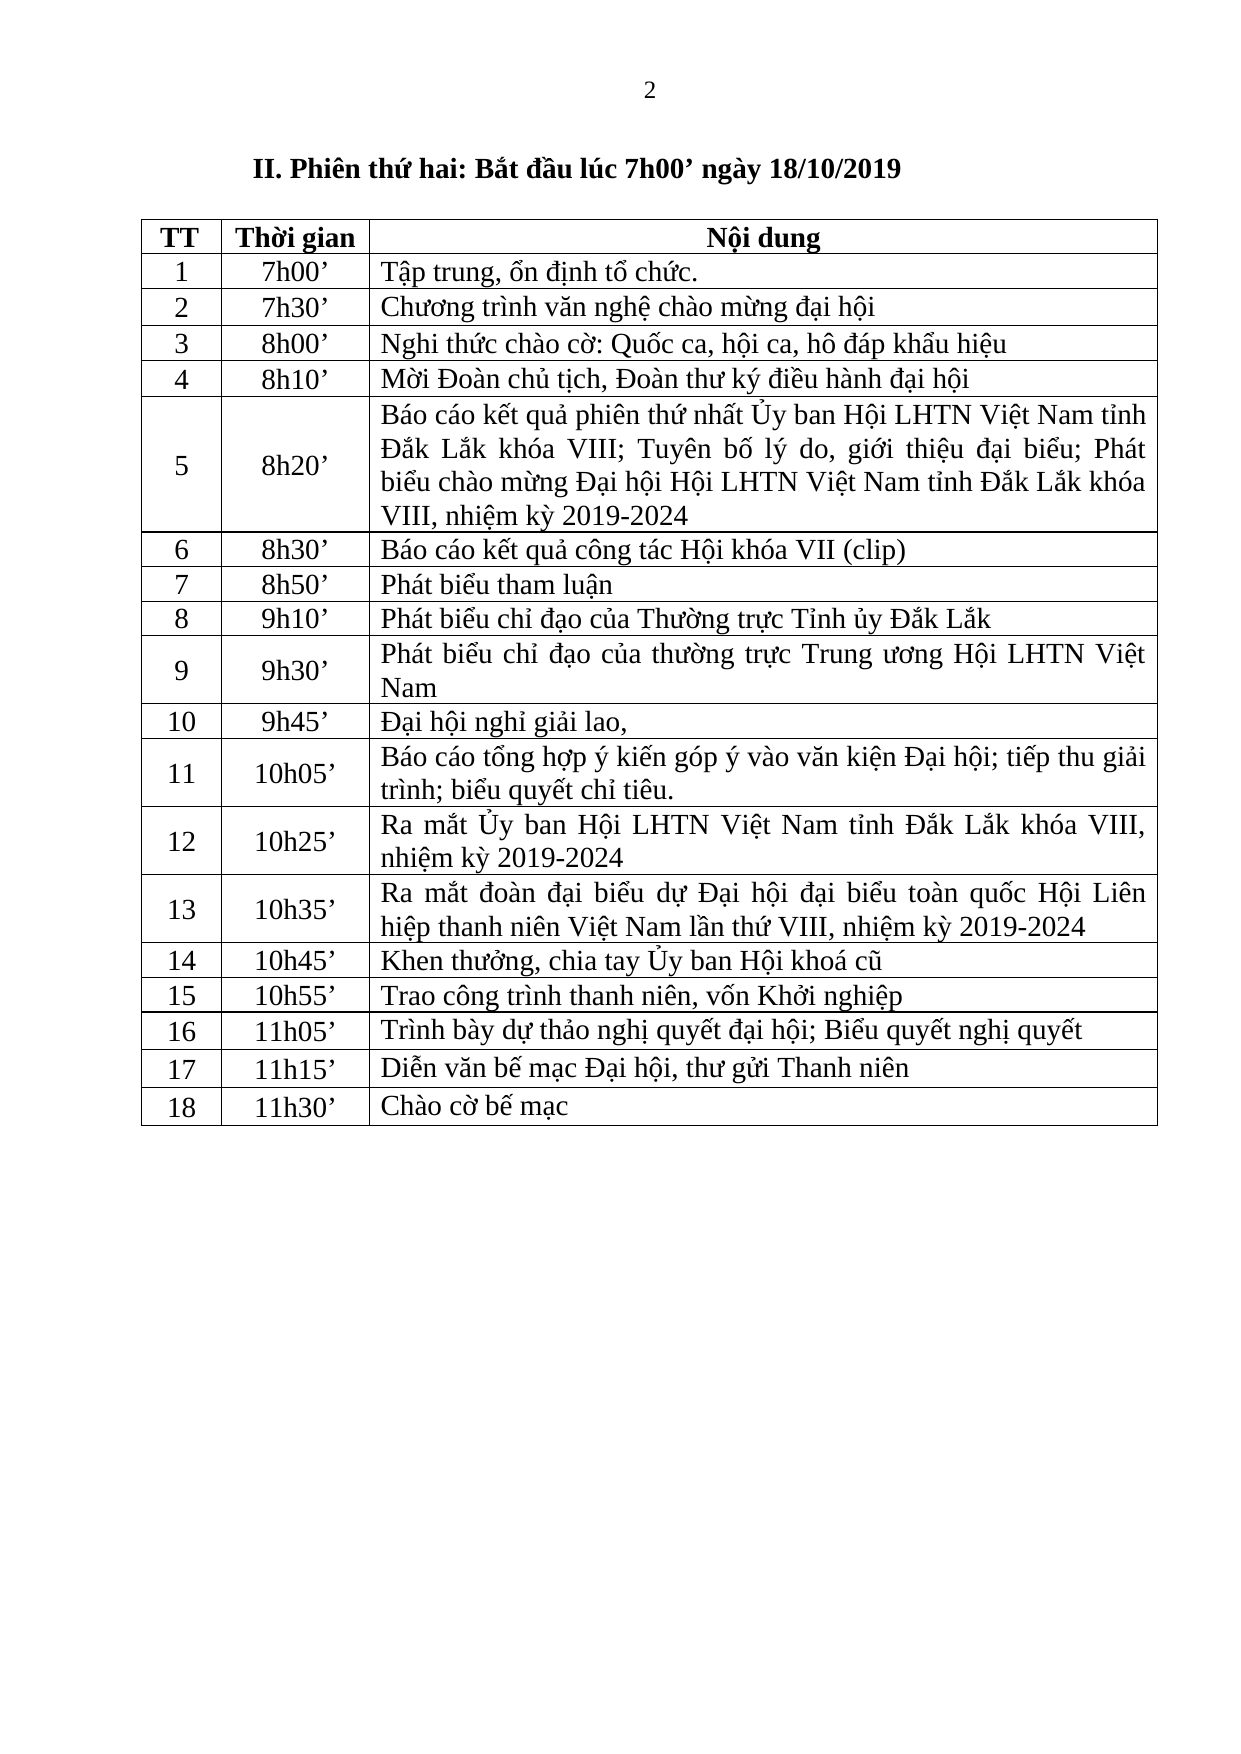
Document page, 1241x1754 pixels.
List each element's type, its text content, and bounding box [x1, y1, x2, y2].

table_cell 1 [142, 254, 221, 288]
table_cell 9h10’ [222, 602, 369, 635]
table_cell 15 [142, 978, 221, 1011]
table_cell Phát biểu chỉ đạo của thường trực Trung ương Hội LHTN Việt Nam [370, 636, 1157, 703]
table_cell 9h30’ [222, 636, 369, 703]
table_cell 10h35’ [222, 875, 369, 942]
table_cell Báo cáo kết quả phiên thứ nhất Ủy ban Hội LHTN Việt Nam tỉnh Đắk Lắk khóa VIII; Tuyên bố lý do, giới thiệu đại biểu; Phát biểu chào mừng Đại hội Hội LHTN Việt Nam tỉnh Đắk Lắk khóa VIII, nhiệm kỳ 2019-2024 [370, 397, 1157, 531]
table_cell 14 [142, 943, 221, 977]
table_cell 8h30’ [222, 533, 369, 566]
table_cell 10h45’ [222, 943, 369, 977]
table_cell 11 [142, 739, 221, 806]
table_cell Đại hội nghỉ giải lao, [370, 704, 1157, 738]
table_cell 8h00’ [222, 326, 369, 360]
table_cell Mời Đoàn chủ tịch, Đoàn thư ký điều hành đại hội [370, 361, 1157, 396]
table_cell 4 [142, 361, 221, 396]
table_cell Trình bày dự thảo nghị quyết đại hội; Biểu quyết nghị quyết [370, 1013, 1157, 1049]
table_cell Báo cáo tổng hợp ý kiến góp ý vào văn kiện Đại hội; tiếp thu giải trình; biểu quyết chỉ tiêu. [370, 739, 1157, 806]
table_cell 11h05’ [222, 1013, 369, 1049]
table_cell 8 [142, 602, 221, 635]
table_cell 7h00’ [222, 254, 369, 288]
table_header Thời gian [222, 220, 369, 253]
table_cell 8h20’ [222, 397, 369, 531]
table_cell Tập trung, ổn định tổ chức. [370, 254, 1157, 288]
table_cell Khen thưởng, chia tay Ủy ban Hội khoá cũ [370, 943, 1157, 977]
table_cell Ra mắt Ủy ban Hội LHTN Việt Nam tỉnh Đắk Lắk khóa VIII, nhiệm kỳ 2019-2024 [370, 807, 1157, 874]
table_cell Trao công trình thanh niên, vốn Khởi nghiệp [370, 978, 1157, 1011]
table_cell Phát biểu chỉ đạo của Thường trực Tỉnh ủy Đắk Lắk [370, 602, 1157, 635]
table_cell Diễn văn bế mạc Đại hội, thư gửi Thanh niên [370, 1050, 1157, 1087]
table_cell 8h50’ [222, 567, 369, 601]
table_cell 10h05’ [222, 739, 369, 806]
table_cell 10h25’ [222, 807, 369, 874]
table_header TT [142, 220, 221, 253]
text II. Phiên thứ hai: Bắt đầu lúc 7h00’ ngày 18/10/2019 [65, 152, 1122, 185]
table_cell Báo cáo kết quả công tác Hội khóa VII (clip) [370, 533, 1157, 566]
table_cell 10 [142, 704, 221, 738]
table_cell Chào cờ bế mạc [370, 1088, 1157, 1125]
table_cell 6 [142, 533, 221, 566]
table_cell 16 [142, 1013, 221, 1049]
table_header Nội dung [370, 220, 1157, 253]
table_cell 11h30’ [222, 1088, 369, 1125]
table_cell 13 [142, 875, 221, 942]
table_cell 12 [142, 807, 221, 874]
table_cell 10h55’ [222, 978, 369, 1011]
table_cell 11h15’ [222, 1050, 369, 1087]
table_cell 3 [142, 326, 221, 360]
table_cell Nghi thức chào cờ: Quốc ca, hội ca, hô đáp khẩu hiệu [370, 326, 1157, 360]
table_cell 7 [142, 567, 221, 601]
table_cell 5 [142, 397, 221, 531]
table_cell 9h45’ [222, 704, 369, 738]
table_cell Ra mắt đoàn đại biểu dự Đại hội đại biểu toàn quốc Hội Liên hiệp thanh niên Việt Nam lần thứ VIII, nhiệm kỳ 2019-2024 [370, 875, 1157, 942]
table_cell 18 [142, 1088, 221, 1125]
table_cell 8h10’ [222, 361, 369, 396]
table_cell 2 [142, 289, 221, 325]
table_cell 9 [142, 636, 221, 703]
table_cell Phát biểu tham luận [370, 567, 1157, 601]
table_cell Chương trình văn nghệ chào mừng đại hội [370, 289, 1157, 325]
table_cell 17 [142, 1050, 221, 1087]
table_cell 7h30’ [222, 289, 369, 325]
